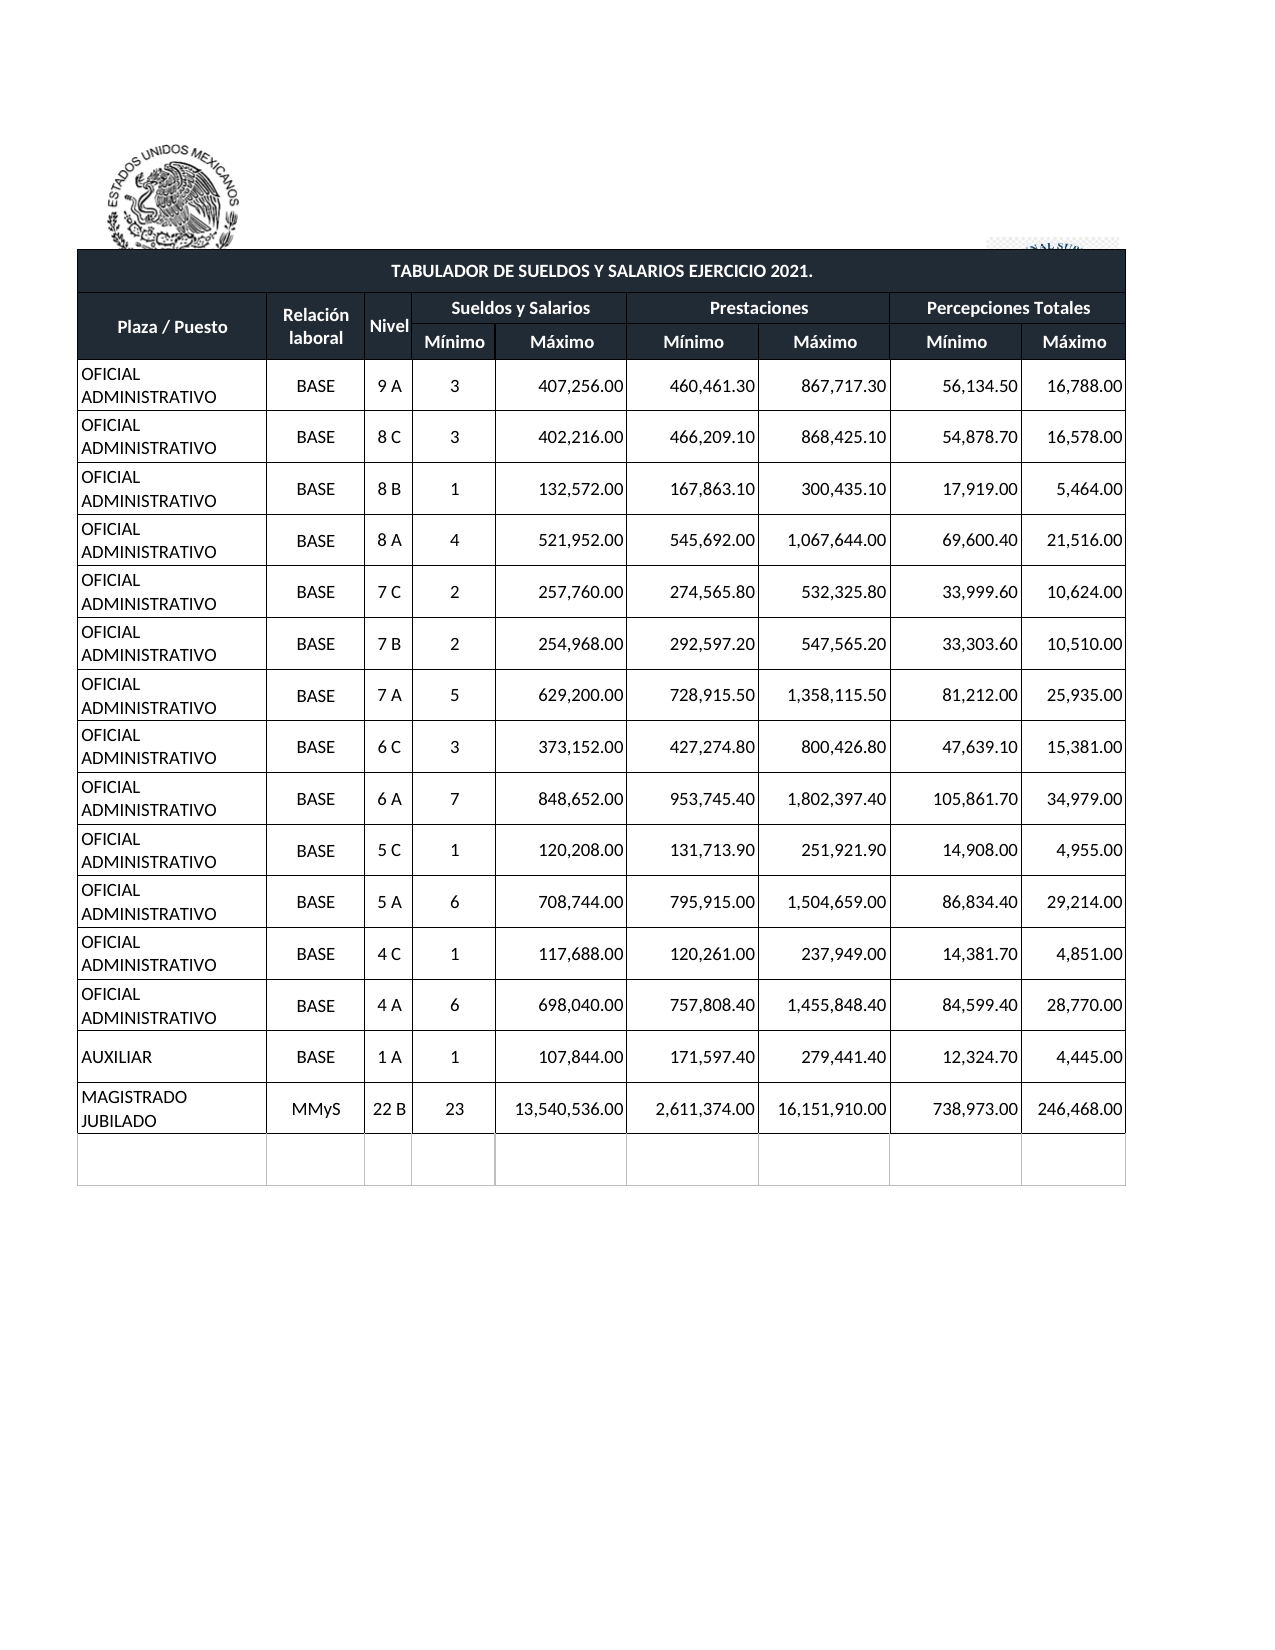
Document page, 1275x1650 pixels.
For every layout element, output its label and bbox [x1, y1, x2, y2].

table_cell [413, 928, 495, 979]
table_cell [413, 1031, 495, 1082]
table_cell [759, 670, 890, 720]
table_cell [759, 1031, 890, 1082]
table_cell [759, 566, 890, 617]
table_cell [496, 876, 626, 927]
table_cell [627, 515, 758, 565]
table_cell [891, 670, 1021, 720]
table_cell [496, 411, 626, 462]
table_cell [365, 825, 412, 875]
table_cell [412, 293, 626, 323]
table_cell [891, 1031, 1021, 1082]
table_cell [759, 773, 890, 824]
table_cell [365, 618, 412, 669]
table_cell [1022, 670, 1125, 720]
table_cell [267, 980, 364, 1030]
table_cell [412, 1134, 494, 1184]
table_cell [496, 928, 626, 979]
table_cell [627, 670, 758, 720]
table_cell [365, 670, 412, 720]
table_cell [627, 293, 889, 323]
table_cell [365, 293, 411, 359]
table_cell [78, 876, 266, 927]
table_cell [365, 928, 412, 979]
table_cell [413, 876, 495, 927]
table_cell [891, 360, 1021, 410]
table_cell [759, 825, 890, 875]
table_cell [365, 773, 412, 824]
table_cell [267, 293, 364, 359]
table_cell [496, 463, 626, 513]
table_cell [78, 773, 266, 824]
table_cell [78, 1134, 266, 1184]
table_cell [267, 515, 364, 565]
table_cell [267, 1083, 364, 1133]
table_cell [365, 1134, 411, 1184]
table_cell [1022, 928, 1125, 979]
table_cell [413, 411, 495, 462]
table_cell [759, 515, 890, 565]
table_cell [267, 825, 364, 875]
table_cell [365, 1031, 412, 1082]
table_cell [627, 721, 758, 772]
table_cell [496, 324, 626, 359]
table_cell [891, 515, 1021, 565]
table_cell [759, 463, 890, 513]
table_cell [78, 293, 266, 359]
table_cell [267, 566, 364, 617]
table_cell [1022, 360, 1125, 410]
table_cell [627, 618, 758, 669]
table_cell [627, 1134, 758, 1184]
picture [986, 237, 1120, 249]
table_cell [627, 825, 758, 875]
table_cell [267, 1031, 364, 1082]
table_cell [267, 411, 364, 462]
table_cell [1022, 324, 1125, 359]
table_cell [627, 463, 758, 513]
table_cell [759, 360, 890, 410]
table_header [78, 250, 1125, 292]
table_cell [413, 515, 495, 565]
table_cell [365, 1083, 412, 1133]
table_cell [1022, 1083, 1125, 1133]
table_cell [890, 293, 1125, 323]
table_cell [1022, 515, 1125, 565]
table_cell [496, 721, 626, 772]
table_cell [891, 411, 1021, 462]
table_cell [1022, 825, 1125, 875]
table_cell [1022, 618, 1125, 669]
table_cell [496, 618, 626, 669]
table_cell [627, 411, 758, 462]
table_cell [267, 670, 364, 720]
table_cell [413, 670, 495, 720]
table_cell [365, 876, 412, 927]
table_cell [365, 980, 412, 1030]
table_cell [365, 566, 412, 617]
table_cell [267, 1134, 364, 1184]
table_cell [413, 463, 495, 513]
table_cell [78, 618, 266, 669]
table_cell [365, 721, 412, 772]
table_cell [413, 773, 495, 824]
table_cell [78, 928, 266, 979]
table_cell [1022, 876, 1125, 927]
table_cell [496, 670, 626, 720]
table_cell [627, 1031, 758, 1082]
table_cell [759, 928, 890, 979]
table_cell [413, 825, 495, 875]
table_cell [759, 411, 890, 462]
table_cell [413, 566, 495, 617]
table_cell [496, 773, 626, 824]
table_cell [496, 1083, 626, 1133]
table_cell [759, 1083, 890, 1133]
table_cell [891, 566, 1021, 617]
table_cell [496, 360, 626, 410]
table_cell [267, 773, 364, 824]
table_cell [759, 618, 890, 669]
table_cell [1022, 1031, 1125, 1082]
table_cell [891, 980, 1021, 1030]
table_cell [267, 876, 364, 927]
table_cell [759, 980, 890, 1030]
picture [78, 140, 273, 249]
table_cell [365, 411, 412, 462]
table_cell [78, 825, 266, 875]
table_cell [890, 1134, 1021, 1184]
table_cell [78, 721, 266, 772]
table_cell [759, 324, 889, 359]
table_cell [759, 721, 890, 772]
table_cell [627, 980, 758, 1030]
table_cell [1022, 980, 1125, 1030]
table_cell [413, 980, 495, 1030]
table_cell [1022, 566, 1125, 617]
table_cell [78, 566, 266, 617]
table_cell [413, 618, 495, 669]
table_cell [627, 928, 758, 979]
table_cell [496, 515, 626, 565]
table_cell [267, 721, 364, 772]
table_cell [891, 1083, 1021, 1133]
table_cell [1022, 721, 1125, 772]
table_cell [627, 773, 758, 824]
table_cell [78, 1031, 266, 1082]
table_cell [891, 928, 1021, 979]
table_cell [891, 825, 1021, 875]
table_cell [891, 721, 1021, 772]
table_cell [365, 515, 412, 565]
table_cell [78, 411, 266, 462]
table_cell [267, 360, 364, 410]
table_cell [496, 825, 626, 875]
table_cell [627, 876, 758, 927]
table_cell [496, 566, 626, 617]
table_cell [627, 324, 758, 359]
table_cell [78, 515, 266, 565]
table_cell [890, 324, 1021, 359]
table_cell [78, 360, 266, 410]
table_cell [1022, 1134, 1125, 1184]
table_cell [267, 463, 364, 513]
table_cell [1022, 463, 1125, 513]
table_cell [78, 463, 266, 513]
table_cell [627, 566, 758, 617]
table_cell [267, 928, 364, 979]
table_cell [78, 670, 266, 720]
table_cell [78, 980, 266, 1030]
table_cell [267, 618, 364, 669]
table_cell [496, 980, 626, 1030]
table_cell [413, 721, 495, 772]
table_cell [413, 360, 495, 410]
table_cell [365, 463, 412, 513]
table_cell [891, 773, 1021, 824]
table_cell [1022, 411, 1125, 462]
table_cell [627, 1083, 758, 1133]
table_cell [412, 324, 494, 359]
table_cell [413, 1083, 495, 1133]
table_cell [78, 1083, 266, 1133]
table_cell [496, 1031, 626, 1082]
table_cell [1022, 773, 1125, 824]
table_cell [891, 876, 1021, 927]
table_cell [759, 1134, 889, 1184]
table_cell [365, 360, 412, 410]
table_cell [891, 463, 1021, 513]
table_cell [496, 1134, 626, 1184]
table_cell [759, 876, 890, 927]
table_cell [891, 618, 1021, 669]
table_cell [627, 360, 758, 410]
